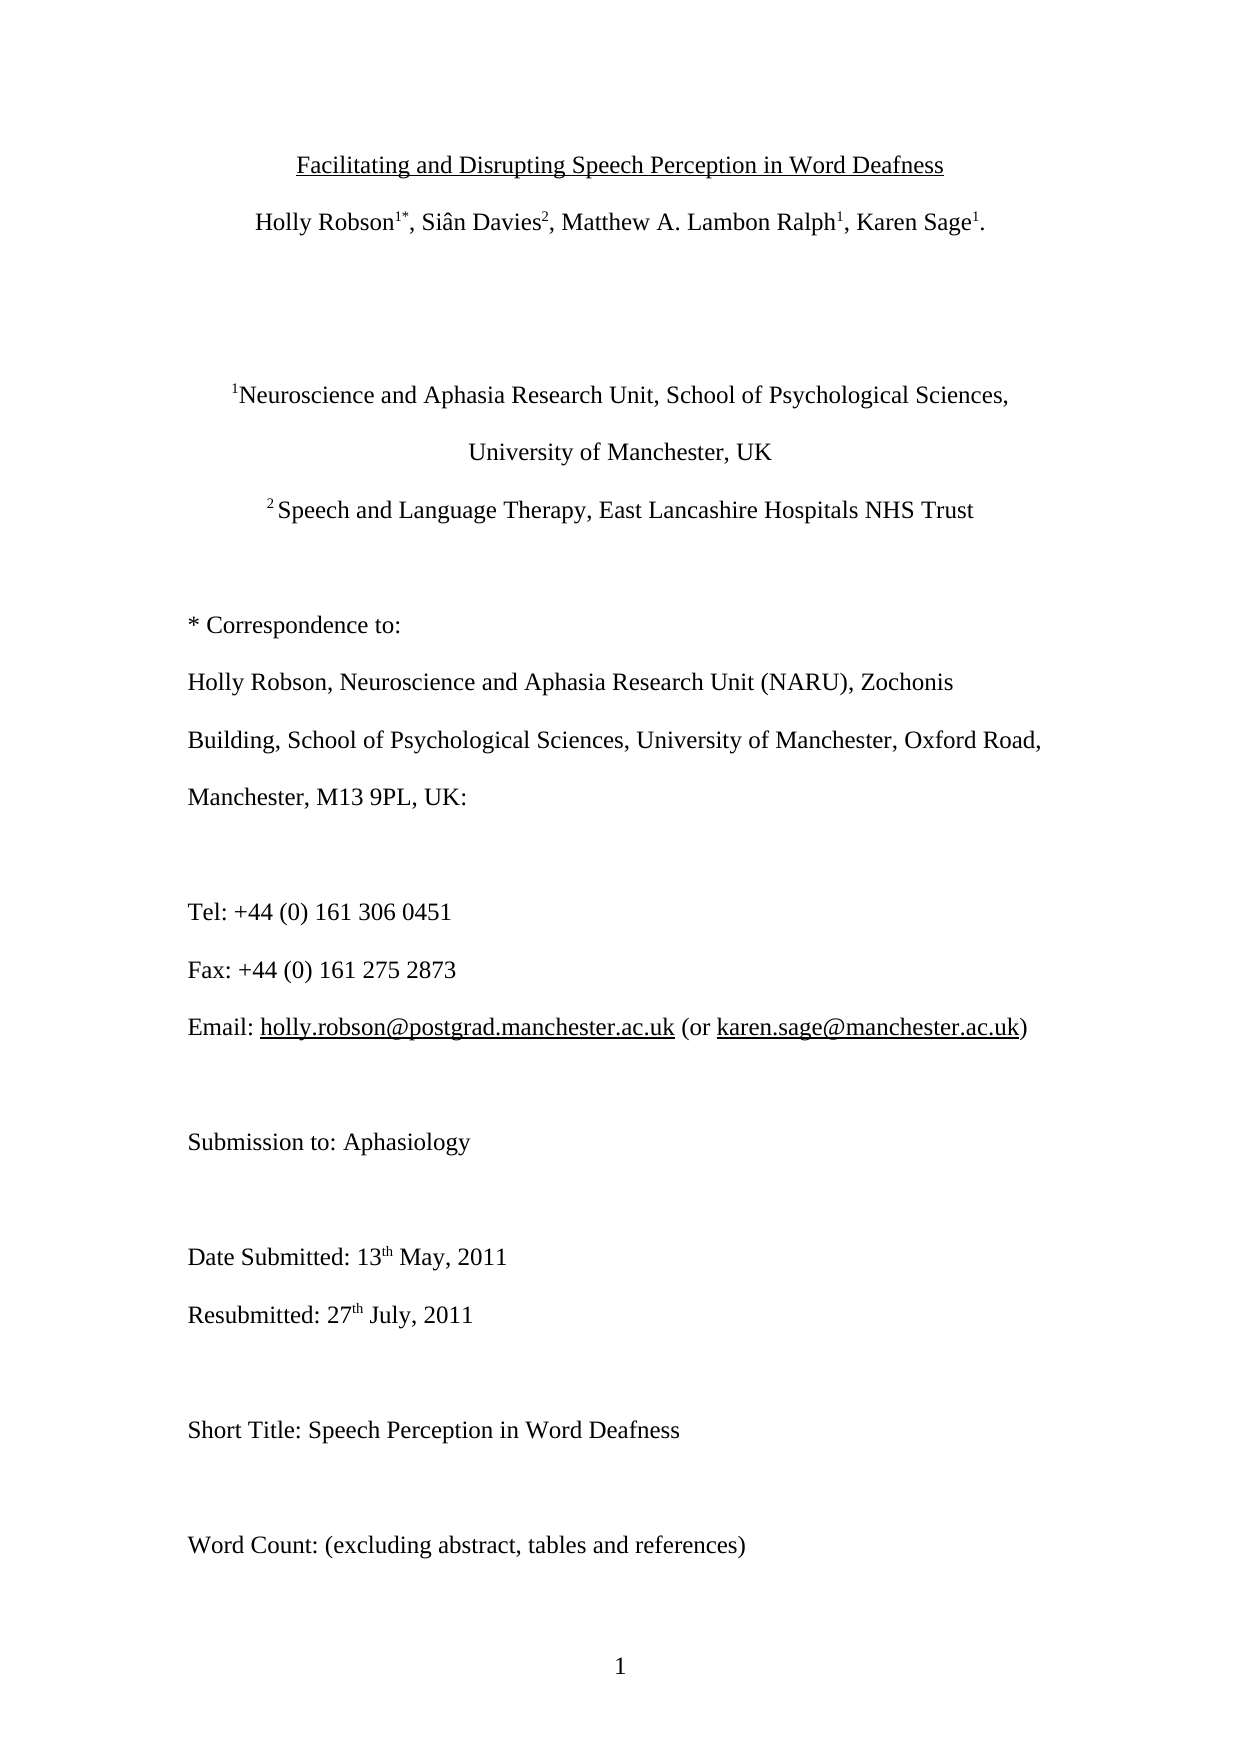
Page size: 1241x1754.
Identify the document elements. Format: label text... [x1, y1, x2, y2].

text Holly Robson1*, Siân Davies2, Matthew A. Lambon Ralph1, Karen Sage1. [187, 207, 1053, 236]
text Holly Robson, Neuroscience and Aphasia Research Unit (NARU), Zochonis Building, School of Psychological Sciences, University of Manchester, Oxford Road, Manchester, M13 9PL, UK: [187, 667, 1053, 811]
text Facilitating and Disrupting Speech Perception in Word Deafness [187, 150, 1053, 179]
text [187, 1530, 1053, 1559]
text Date Submitted: 13th May, 2011 [187, 1242, 1053, 1271]
text Email: holly.robson@postgrad.manchester.ac.uk (or karen.sage@manchester.ac.uk) [187, 1012, 1053, 1041]
text * Correspondence to: [187, 610, 1053, 639]
text Resubmitted: 27th July, 2011 [187, 1300, 1053, 1329]
text Short Title: Speech Perception in Word Deafness [187, 1415, 1053, 1444]
text Submission to: Aphasiology [187, 1127, 1053, 1156]
text 2 Speech and Language Therapy, East Lancashire Hospitals NHS Trust [187, 495, 1053, 524]
text 1Neuroscience and Aphasia Research Unit, School of Psychological Sciences, University of Manchester, UK [187, 380, 1053, 466]
text Fax: +44 (0) 161 275 2873 [187, 955, 1053, 984]
text Tel: +44 (0) 161 306 0451 [187, 897, 1053, 926]
